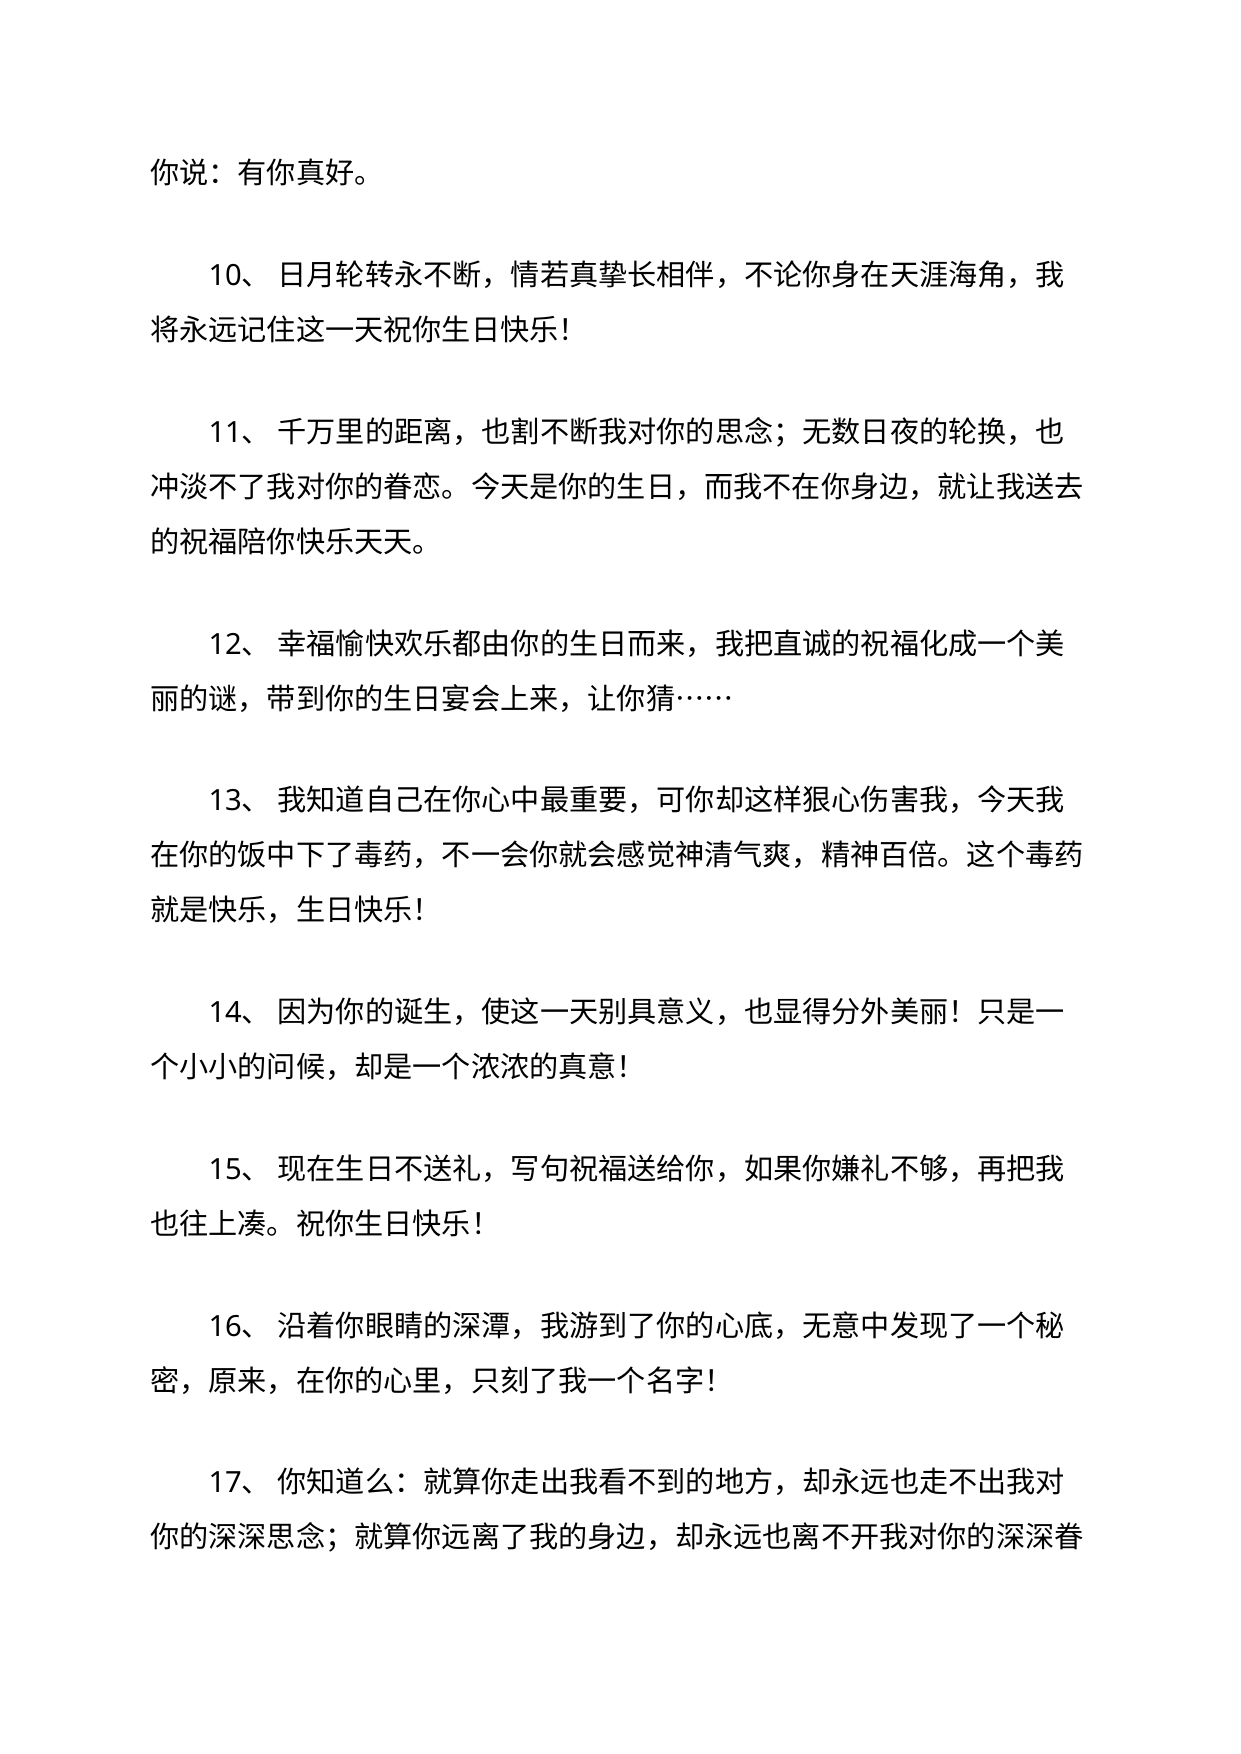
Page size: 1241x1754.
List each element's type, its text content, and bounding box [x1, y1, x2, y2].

text 16、 沿着你眼睛的深潭，我游到了你的心底，无意中发现了一个秘密，原来，在你的心里，只刻了我一个名字！ [150, 1302, 1090, 1399]
text 13、 我知道自己在你心中最重要，可你却这样狠心伤害我，今天我在你的饭中下了毒药，不一会你就会感觉神清气爽，精神百倍。这个毒药就是快乐，生日快乐！ [150, 777, 1090, 929]
text 15、 现在生日不送礼，写句祝福送给你，如果你嫌礼不够，再把我也往上凑。祝你生日快乐！ [150, 1145, 1090, 1243]
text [150, 1459, 1090, 1556]
text 11、 千万里的距离，也割不断我对你的思念；无数日夜的轮换，也冲淡不了我对你的眷恋。今天是你的生日，而我不在你身边，就让我送去的祝福陪你快乐天天。 [150, 408, 1090, 561]
text 10、 日月轮转永不断，情若真挚长相伴，不论你身在天涯海角，我将永远记住这一天祝你生日快乐！ [150, 252, 1090, 349]
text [150, 150, 1090, 192]
text 12、 幸福愉快欢乐都由你的生日而来，我把直诚的祝福化成一个美丽的谜，带到你的生日宴会上来，让你猜…… [150, 620, 1090, 717]
text 14、 因为你的诞生，使这一天别具意义，也显得分外美丽！只是一个小小的问候，却是一个浓浓的真意！ [150, 989, 1090, 1086]
